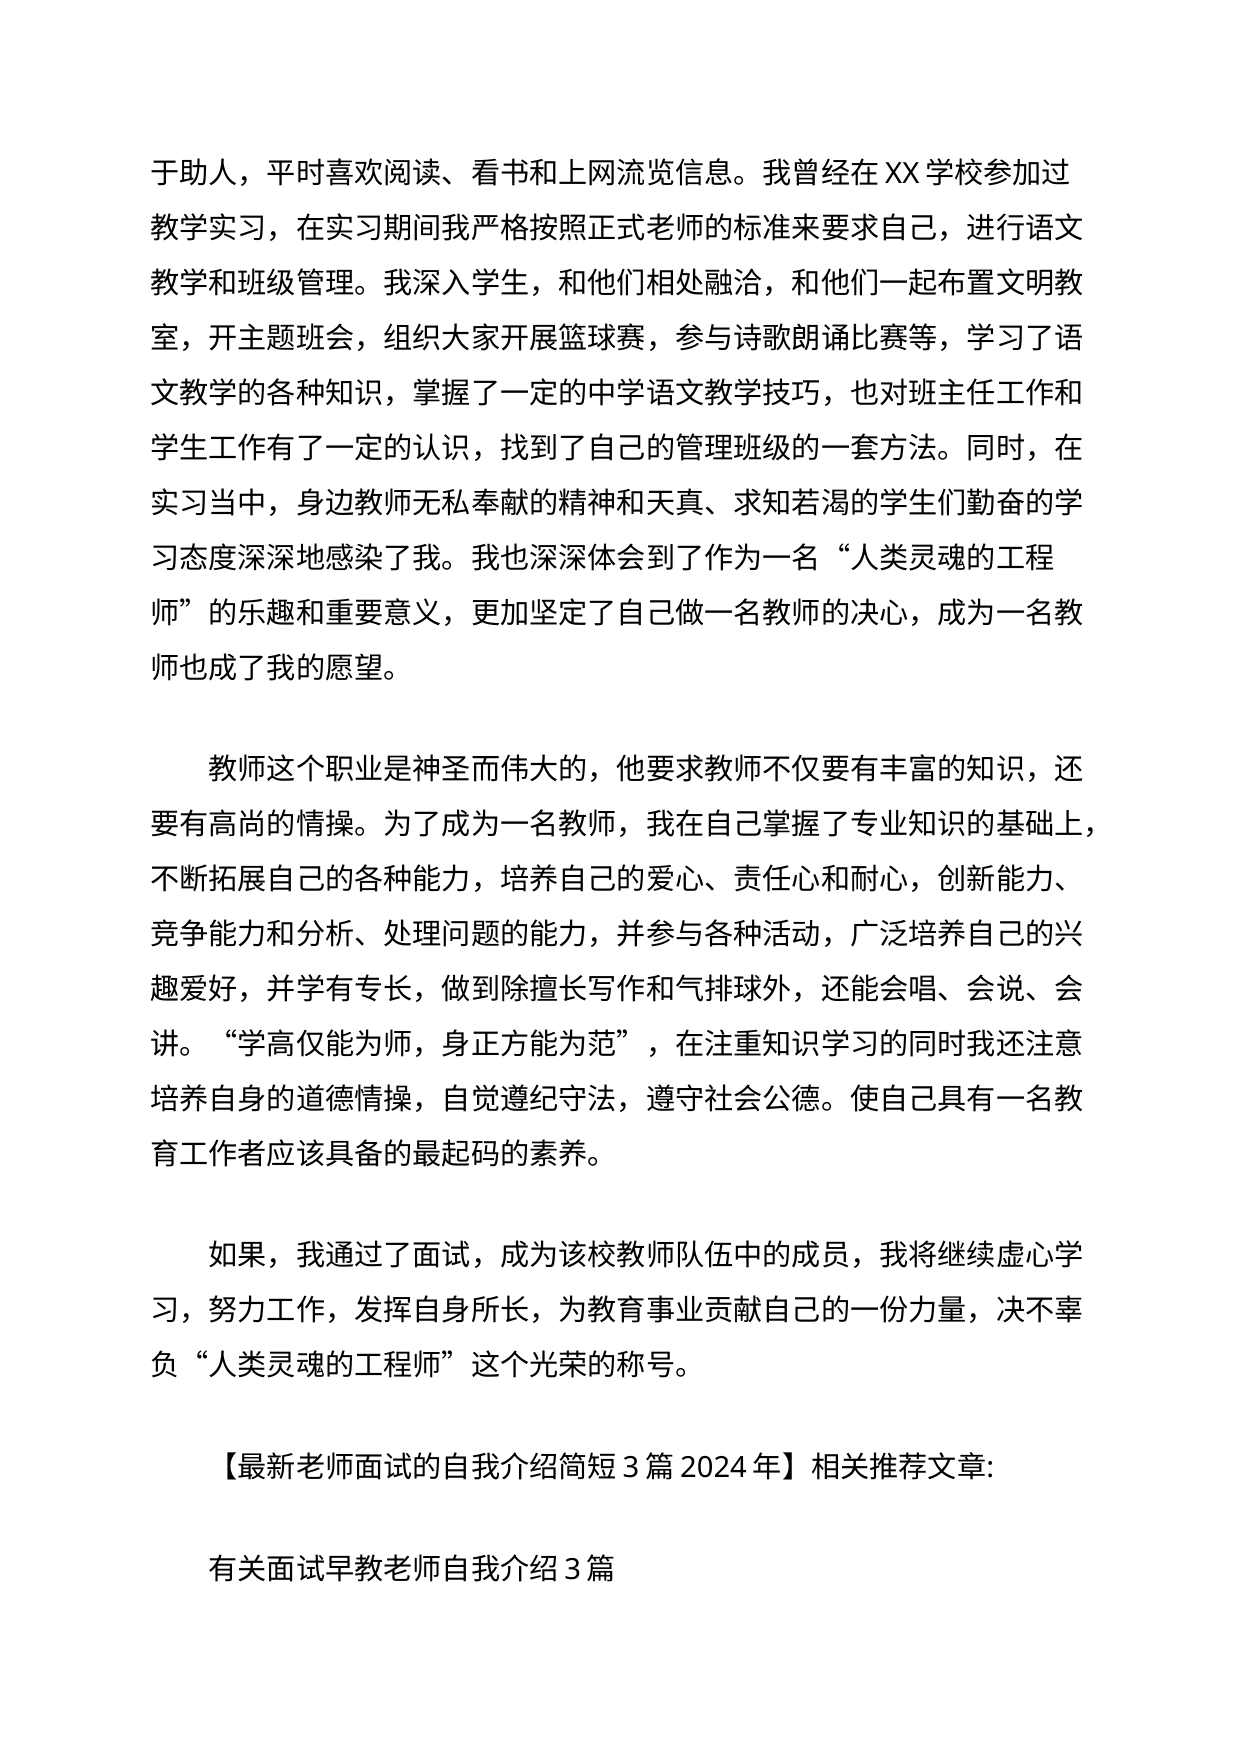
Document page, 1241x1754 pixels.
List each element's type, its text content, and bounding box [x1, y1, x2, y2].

text 有关面试早教老师自我介绍3篇 [150, 1546, 1090, 1588]
text 教师这个职业是神圣而伟大的，他要求教师不仅要有丰富的知识，还要有高尚的情操。为了成为一名教师，我在自己掌握了专业知识的基础上，不断拓展自己的各种能力，培养自己的爱心、责任心和耐心，创新能力、竞争能力和分析、处理问题的能力，并参与各种活动，广泛培养自己的兴趣爱好，并学有专长，做到除擅长写作和气排球外，还能会唱、会说、会讲。“学高仅能为师，身正方能为范”，在注重知识学习的同时我还注意培养自身的道德情操，自觉遵纪守法，遵守社会公德。使自己具有一名教育工作者应该具备的最起码的素养。 [150, 746, 1090, 1172]
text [150, 150, 1090, 686]
text 如果，我通过了面试，成为该校教师队伍中的成员，我将继续虚心学习，努力工作，发挥自身所长，为教育事业贡献自己的一份力量，决不辜负“人类灵魂的工程师”这个光荣的称号。 [150, 1232, 1090, 1384]
text 【最新老师面试的自我介绍简短3篇2024年】相关推荐文章: [150, 1443, 1090, 1486]
